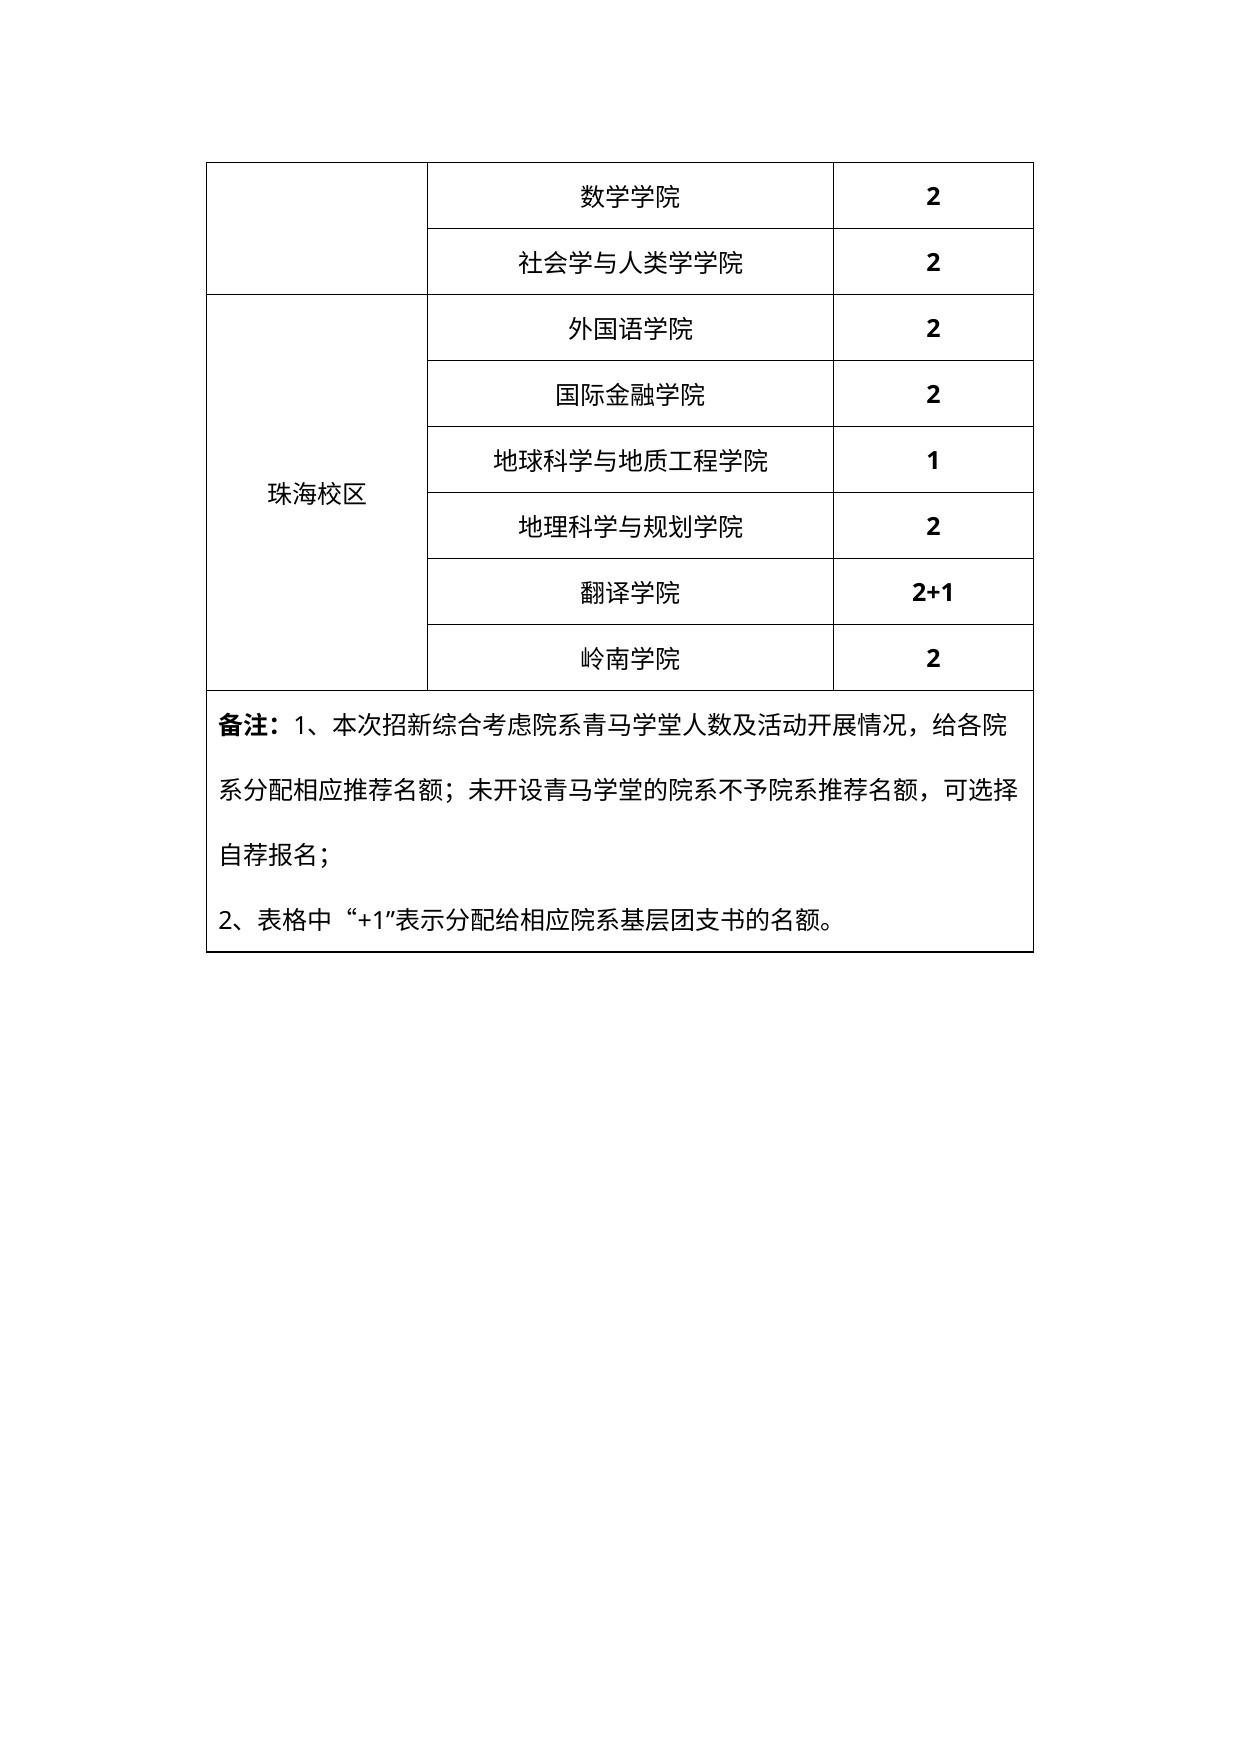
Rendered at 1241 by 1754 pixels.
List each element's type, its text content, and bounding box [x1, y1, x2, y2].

table_cell 外国语学院 [428, 295, 833, 360]
table_cell 备注：1、本次招新综合考虑院系青马学堂人数及活动开展情况，给各院系分配相应推荐名额；未开设青马学堂的院系不予院系推荐名额，可选择自荐报名； 2、表格中“+1”表示分配给相应院系基层团支书的名额。 [207, 691, 1033, 951]
table_cell 珠海校区 [207, 295, 427, 690]
table_cell 1 [834, 427, 1033, 492]
table_cell 地球科学与地质工程学院 [428, 427, 833, 492]
table_cell 2 [834, 229, 1033, 294]
table_cell 数学学院 [428, 163, 833, 228]
table_cell 2 [834, 361, 1033, 426]
table_cell 社会学与人类学学院 [428, 229, 833, 294]
table_cell 翻译学院 [428, 559, 833, 624]
table_cell 2 [834, 295, 1033, 360]
table_cell 2 [834, 493, 1033, 558]
table_cell 地理科学与规划学院 [428, 493, 833, 558]
table_cell 岭南学院 [428, 625, 833, 690]
table_cell 2 [834, 625, 1033, 690]
table_cell 2 [834, 163, 1033, 228]
table_cell 2+1 [834, 559, 1033, 624]
table_cell 国际金融学院 [428, 361, 833, 426]
